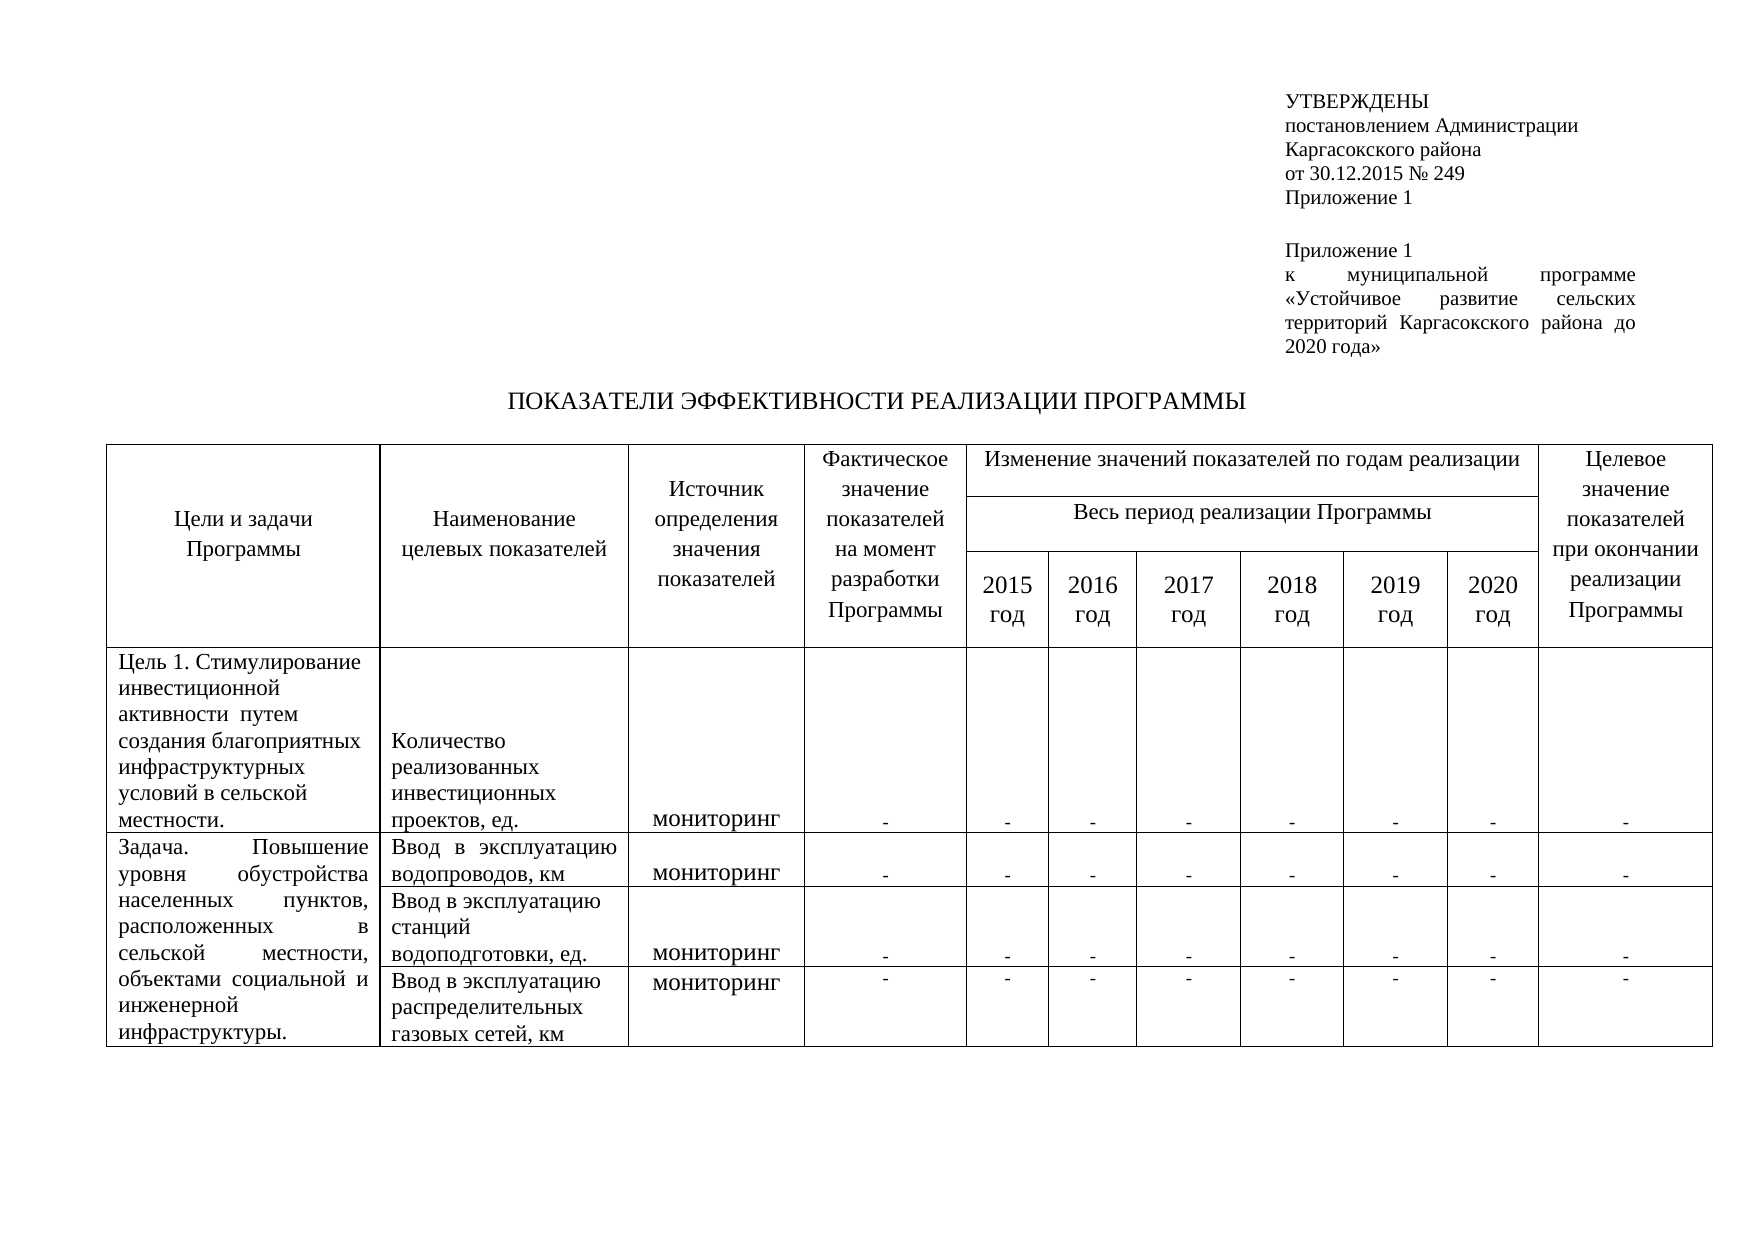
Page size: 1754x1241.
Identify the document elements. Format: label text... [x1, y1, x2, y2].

table_cell - [1137, 887, 1240, 966]
table_cell 2018 год [1241, 552, 1343, 647]
table_cell - [1539, 833, 1712, 886]
text УТВЕРЖДЕНЫ [1285, 89, 1636, 113]
table_cell - [967, 648, 1048, 832]
table_cell - [1344, 967, 1447, 1046]
table_cell - [805, 648, 966, 832]
table_cell - [1344, 833, 1447, 886]
table_cell - [1539, 887, 1712, 966]
text от 30.12.2015 № 249 [1285, 161, 1636, 185]
text ПОКАЗАТЕЛИ ЭФФЕКТИВНОСТИ РЕАЛИЗАЦИИ ПРОГРАММЫ [118, 386, 1636, 415]
table_cell - [967, 833, 1048, 886]
table_cell - [1241, 967, 1343, 1046]
table_cell Ввод в эксплуатацию водопроводов, км [381, 833, 628, 886]
table_cell - [805, 887, 966, 966]
table_cell мониторинг [629, 967, 804, 1046]
table_cell - [1344, 887, 1447, 966]
table_cell - [1241, 648, 1343, 832]
table_cell Задача. Повышение уровня обустройства населенных пунктов, расположенных в сельской местности, объектами социальной и инженерной инфраструктуры. [107, 833, 379, 1046]
table_cell - [1049, 967, 1136, 1046]
table_cell Весь период реализации Программы [967, 497, 1538, 551]
table_cell - [1448, 967, 1538, 1046]
table_cell - [1241, 887, 1343, 966]
table_cell Ввод в эксплуатацию распределительных газовых сетей, км [381, 967, 628, 1046]
text Приложение 1 [1285, 185, 1639, 209]
table_cell - [1448, 887, 1538, 966]
table_cell - [967, 967, 1048, 1046]
table_cell Ввод в эксплуатацию станций водоподготовки, ед. [381, 887, 628, 966]
table_cell - [1448, 833, 1538, 886]
table_cell мониторинг [629, 833, 804, 886]
text к муниципальной программе «Устойчивое развитие сельских территорий Каргасокского района до 2020 года» [1285, 262, 1636, 358]
table_cell - [805, 967, 966, 1046]
table_header Цели и задачи Программы [107, 445, 379, 647]
table_cell - [1137, 648, 1240, 832]
table_header Целевое значение показателей при окончании реализации Программы [1539, 445, 1712, 647]
table_cell - [805, 833, 966, 886]
table_cell - [1539, 967, 1712, 1046]
table_cell Цель 1. Стимулирование инвестиционной активности путем создания благоприятных инфраструктурных условий в сельской местности. [107, 648, 379, 832]
table_cell - [1049, 648, 1136, 832]
table_cell - [1049, 887, 1136, 966]
table_cell - [1344, 648, 1447, 832]
table_header Фактическое значение показателей на момент разработки Программы [805, 445, 966, 647]
table_header Наименование целевых показателей [381, 445, 628, 647]
table_cell 2019 год [1344, 552, 1447, 647]
text Приложение 1 [1285, 238, 1636, 262]
table_cell - [1448, 648, 1538, 832]
table_header Изменение значений показателей по годам реализации [967, 445, 1538, 496]
table_cell - [1539, 648, 1712, 832]
table_cell - [967, 887, 1048, 966]
text Каргасокского района [1285, 137, 1636, 161]
table_cell 2015 год [967, 552, 1048, 647]
table_cell 2020 год [1448, 552, 1538, 647]
table_cell - [1241, 833, 1343, 886]
table_cell 2016 год [1049, 552, 1136, 647]
text постановлением Администрации [1285, 113, 1636, 137]
table_cell мониторинг [629, 887, 804, 966]
table_cell - [1137, 833, 1240, 886]
table_cell Количество реализованных инвестиционных проектов, ед. [381, 648, 628, 832]
table_cell - [1137, 967, 1240, 1046]
table_cell мониторинг [629, 648, 804, 832]
table_cell - [1049, 833, 1136, 886]
table_header Источник определения значения показателей [629, 445, 804, 647]
table_cell 2017 год [1137, 552, 1240, 647]
